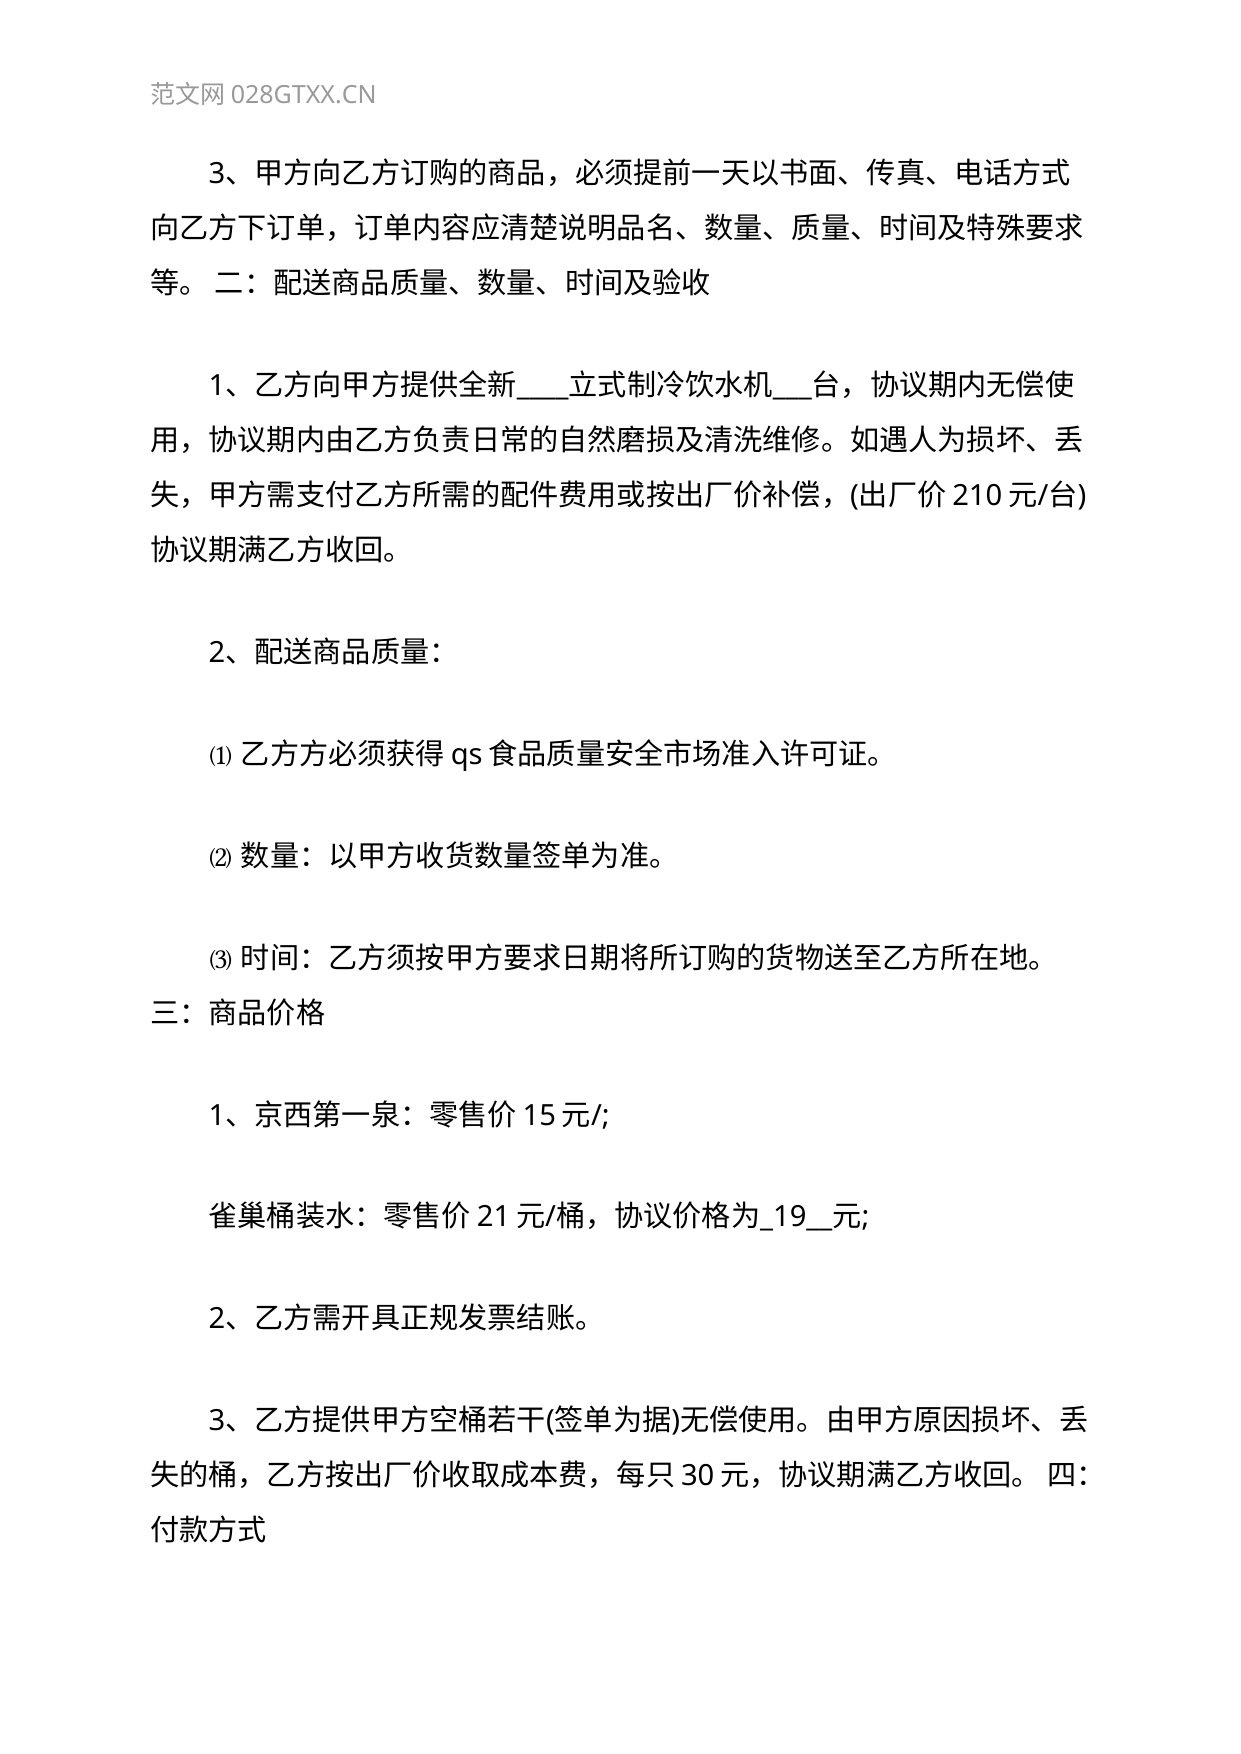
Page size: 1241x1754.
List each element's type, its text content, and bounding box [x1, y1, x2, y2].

text 1、乙方向甲方提供全新____立式制冷饮水机___台，协议期内无偿使用，协议期内由乙方负责日常的自然磨损及清洗维修。如遇人为损坏、丢失，甲方需支付乙方所需的配件费用或按出厂价补偿，(出厂价210元/台)协议期满乙方收回。 [150, 362, 1090, 569]
text 3、甲方向乙方订购的商品，必须提前一天以书面、传真、电话方式向乙方下订单，订单内容应清楚说明品名、数量、质量、时间及特殊要求等。 二：配送商品质量、数量、时间及验收 [150, 150, 1090, 302]
text 雀巢桶装水：零售价21元/桶，协议价格为_19__元; [150, 1193, 1090, 1235]
text 3、乙方提供甲方空桶若干(签单为据)无偿使用。由甲方原因损坏、丢失的桶，乙方按出厂价收取成本费，每只30元，协议期满乙方收回。 四：付款方式 [150, 1397, 1090, 1549]
text ⑵ 数量：以甲方收货数量签单为准。 [150, 832, 1090, 875]
text 1、京西第一泉：零售价15元/; [150, 1091, 1090, 1133]
text 2、乙方需开具正规发票结账。 [150, 1295, 1090, 1337]
text ⑴ 乙方方必须获得qs食品质量安全市场准入许可证。 [150, 730, 1090, 773]
text ⑶ 时间：乙方须按甲方要求日期将所订购的货物送至乙方所在地。 三：商品价格 [150, 934, 1090, 1032]
text 2、配送商品质量： [150, 628, 1090, 671]
